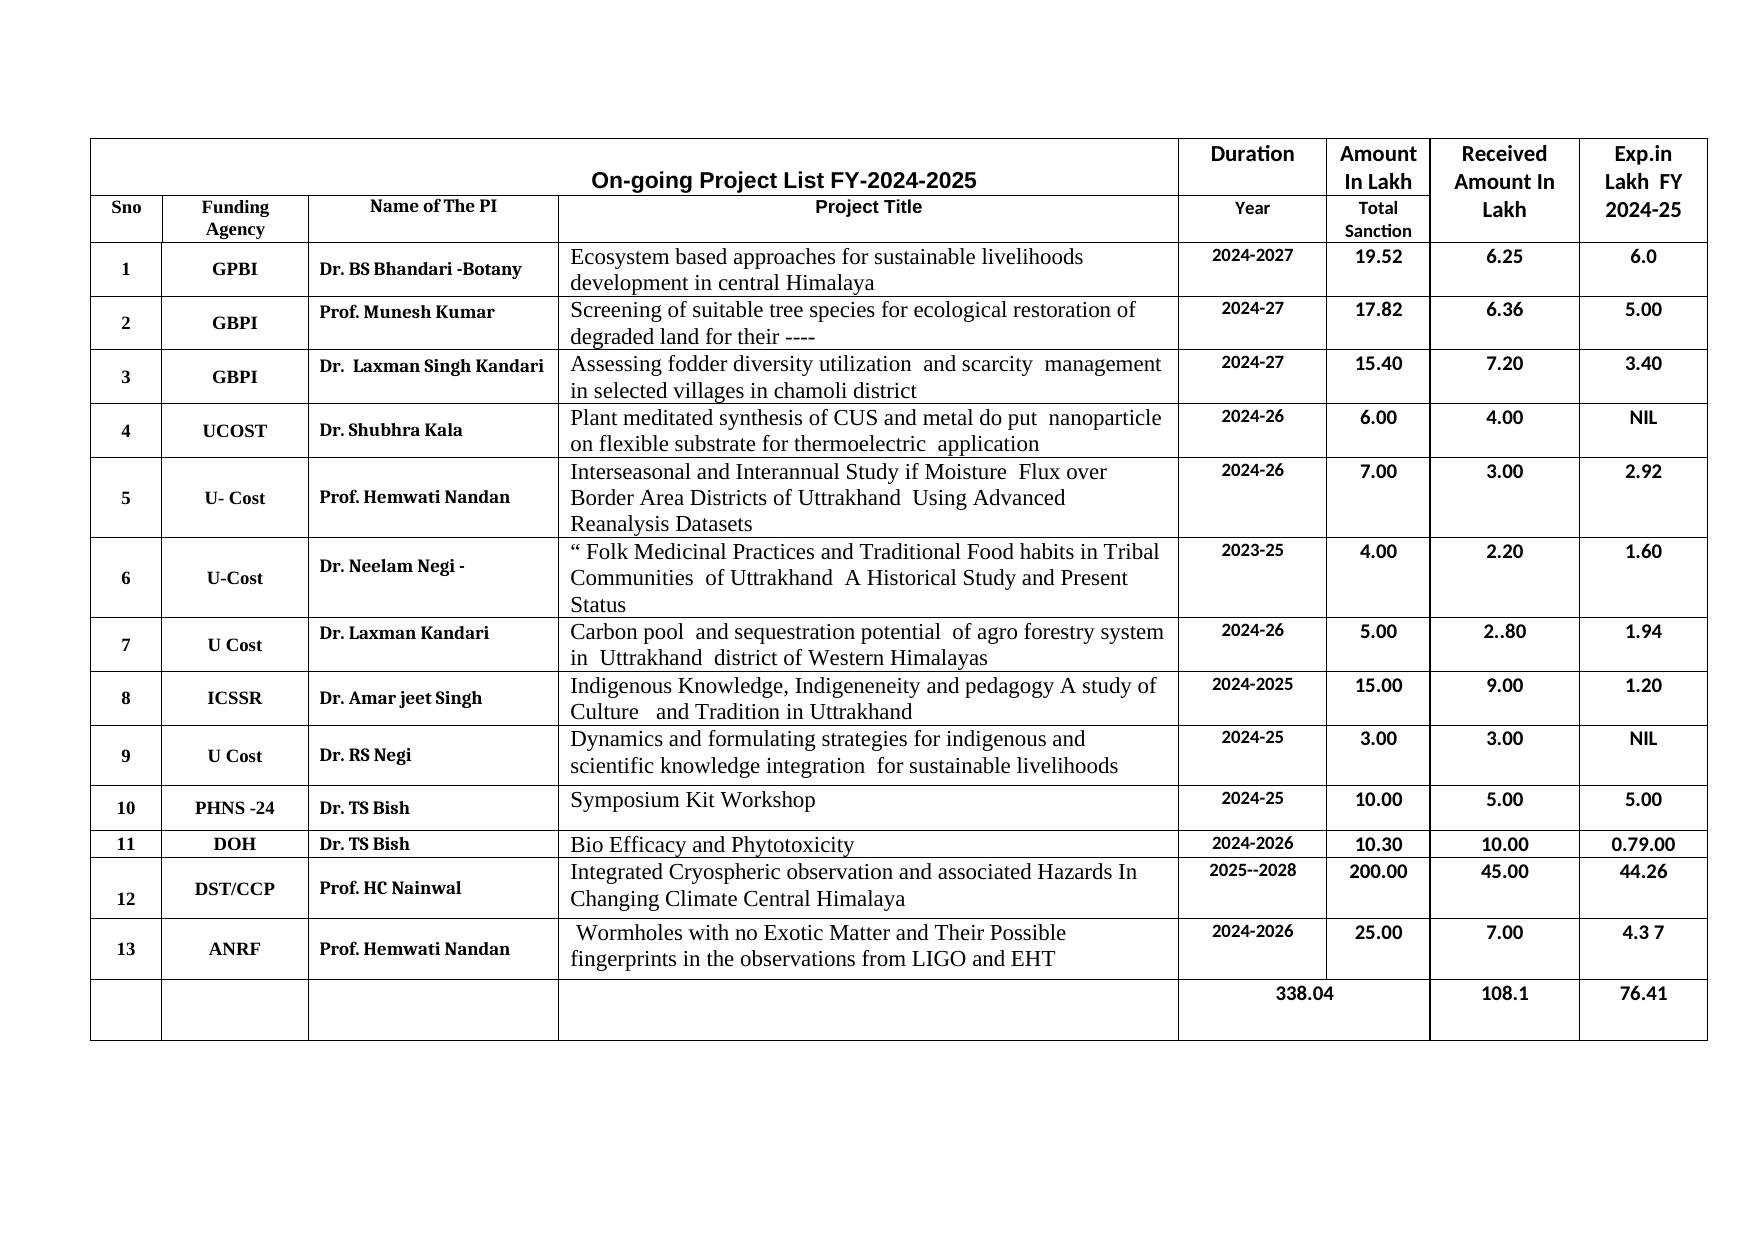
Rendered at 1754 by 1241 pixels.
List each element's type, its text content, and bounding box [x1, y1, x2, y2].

table_cell 2024-25 [1179, 786, 1326, 830]
table_cell U Cost [162, 618, 308, 671]
table_cell UCOST [162, 404, 308, 457]
table_cell [559, 980, 1178, 1039]
table_cell NIL [1580, 726, 1707, 785]
table_cell 4.3 7 [1580, 919, 1707, 979]
table_cell 2024-25 [1179, 726, 1326, 785]
table_cell 45.00 [1431, 858, 1579, 918]
table_cell 3.40 [1580, 350, 1707, 403]
table_cell Year [1179, 196, 1326, 242]
table_cell 17.82 [1327, 297, 1429, 349]
table_cell Assessing fodder diversity utilization and scarcity management in selected villages in chamoli district [559, 350, 1178, 403]
table_cell Dr. Laxman Singh Kandari [309, 350, 558, 403]
table_cell 10.00 [1327, 786, 1429, 830]
table_cell U- Cost [162, 458, 308, 537]
table_cell 25.00 [1327, 919, 1429, 979]
table_header Duration [1179, 139, 1326, 195]
table_cell Interseasonal and Interannual Study if Moisture Flux over Border Area Districts of Uttrakhand Using Advanced Reanalysis Datasets [559, 458, 1178, 537]
table_cell 0.79.00 [1580, 831, 1707, 857]
table_cell 4 [91, 404, 161, 457]
table_cell 1.60 [1580, 538, 1707, 617]
table_cell 2024-2026 [1179, 919, 1326, 979]
table_cell 3 [91, 350, 161, 403]
table_cell 5.00 [1327, 618, 1429, 671]
table_cell 200.00 [1327, 858, 1429, 918]
table_cell Ecosystem based approaches for sustainable livelihoods development in central Himalaya [559, 243, 1178, 296]
table_cell Dr. TS Bish [309, 786, 558, 830]
table_cell Plant meditated synthesis of CUS and metal do put nanoparticle on flexible substrate for thermoelectric application [559, 404, 1178, 457]
table_cell 15.40 [1327, 350, 1429, 403]
table_cell Indigenous Knowledge, Indigeneneity and pedagogy A study of Culture and Tradition in Uttrakhand [559, 672, 1178, 724]
table_cell 4.00 [1327, 538, 1429, 617]
table_cell “ Folk Medicinal Practices and Traditional Food habits in Tribal Communities of Uttrakhand A Historical Study and Present Status [559, 538, 1178, 617]
table_cell 2024-26 [1179, 618, 1326, 671]
table_cell Wormholes with no Exotic Matter and Their Possible fingerprints in the observations from LIGO and EHT [559, 919, 1178, 979]
table_cell 6.0 [1580, 243, 1707, 296]
table_cell ICSSR [162, 672, 308, 724]
table_cell 2024-26 [1179, 404, 1326, 457]
table_cell Dr. Shubhra Kala [309, 404, 558, 457]
table_cell 7.00 [1431, 919, 1579, 979]
table_cell 9 [91, 726, 161, 785]
table_cell Funding Agency [163, 196, 308, 242]
table_cell Dynamics and formulating strategies for indigenous and scientific knowledge integration for sustainable livelihoods [559, 726, 1178, 785]
table_cell 12 [91, 858, 161, 918]
table_cell 44.26 [1580, 858, 1707, 918]
table_cell Carbon pool and sequestration potential of agro forestry system in Uttrakhand district of Western Himalayas [559, 618, 1178, 671]
table_cell 6.00 [1327, 404, 1429, 457]
table_cell Integrated Cryospheric observation and associated Hazards In Changing Climate Central Himalaya [559, 858, 1178, 918]
table_cell [91, 980, 161, 1039]
table_cell Prof. HC Nainwal [309, 858, 558, 918]
table_cell U Cost [162, 726, 308, 785]
table_header Received Amount In Lakh [1431, 139, 1579, 242]
table_cell 7 [91, 618, 161, 671]
table_cell 11 [91, 831, 161, 857]
table_cell 2024-2025 [1179, 672, 1326, 724]
table_cell Bio Efficacy and Phytotoxicity [559, 831, 1178, 857]
table_cell 5 [91, 458, 161, 537]
table_cell NIL [1580, 404, 1707, 457]
table_cell 5.00 [1431, 786, 1579, 830]
table_header Exp.in Lakh FY 2024-25 [1580, 139, 1707, 242]
table_cell 8 [91, 672, 161, 724]
table_cell 338.04 [1179, 980, 1429, 1039]
table_cell 9.00 [1431, 672, 1579, 724]
table_cell 1 [91, 243, 161, 296]
table_cell 108.1 [1431, 980, 1579, 1039]
table_cell 5.00 [1580, 297, 1707, 349]
table_cell 10 [91, 786, 161, 830]
table_cell 10.30 [1327, 831, 1429, 857]
table_cell Dr. BS Bhandari -Botany [309, 243, 558, 296]
table_cell 2024-2027 [1179, 243, 1326, 296]
table_header On-going Project List FY-2024-2025 [91, 139, 1178, 195]
table_cell GBPI [162, 350, 308, 403]
table_cell Total Sanction [1327, 196, 1429, 242]
table_cell 3.00 [1327, 726, 1429, 785]
table_cell 2024-2026 [1179, 831, 1326, 857]
table_cell Name of The PI [309, 196, 558, 242]
table_cell Prof. Hemwati Nandan [309, 919, 558, 979]
table_cell 2023-25 [1179, 538, 1326, 617]
table_cell 4.00 [1431, 404, 1579, 457]
table_cell PHNS -24 [162, 786, 308, 830]
table_cell DOH [162, 831, 308, 857]
table_cell 2..80 [1431, 618, 1579, 671]
table_cell 7.00 [1327, 458, 1429, 537]
table_cell Prof. Hemwati Nandan [309, 458, 558, 537]
table_cell 1.94 [1580, 618, 1707, 671]
table_cell 19.52 [1327, 243, 1429, 296]
table_cell [309, 980, 558, 1039]
table_cell 1.20 [1580, 672, 1707, 724]
table_cell 10.00 [1431, 831, 1579, 857]
table_cell Project Title [559, 196, 1178, 242]
table_cell 2024-27 [1179, 350, 1326, 403]
table_cell GBPI [162, 297, 308, 349]
table_cell 76.41 [1580, 980, 1707, 1039]
table_cell DST/CCP [162, 858, 308, 918]
table_cell 3.00 [1431, 726, 1579, 785]
table_cell 7.20 [1431, 350, 1579, 403]
table_cell U-Cost [162, 538, 308, 617]
table_cell GPBI [162, 243, 308, 296]
table_cell [162, 980, 308, 1039]
table_cell 6 [91, 538, 161, 617]
table_cell 2024-26 [1179, 458, 1326, 537]
table_cell 2 [91, 297, 161, 349]
table_cell 13 [91, 919, 161, 979]
table_cell 6.36 [1431, 297, 1579, 349]
table_cell Symposium Kit Workshop [559, 786, 1178, 830]
table_cell Dr. Neelam Negi - [309, 538, 558, 617]
table_cell Screening of suitable tree species for ecological restoration of degraded land for their ---- [559, 297, 1178, 349]
table_cell 2.92 [1580, 458, 1707, 537]
table_header Amount In Lakh [1327, 139, 1429, 195]
table_cell 2025--2028 [1179, 858, 1326, 918]
table_cell Dr. TS Bish [309, 831, 558, 857]
table_cell Sno [91, 196, 162, 242]
table_cell Dr. Amar jeet Singh [309, 672, 558, 724]
table_cell 6.25 [1431, 243, 1579, 296]
table_cell 2024-27 [1179, 297, 1326, 349]
table_cell Dr. Laxman Kandari [309, 618, 558, 671]
table_cell 15.00 [1327, 672, 1429, 724]
table_cell 2.20 [1431, 538, 1579, 617]
table_cell 3.00 [1431, 458, 1579, 537]
table_cell 5.00 [1580, 786, 1707, 830]
table_cell Dr. RS Negi [309, 726, 558, 785]
table_cell ANRF [162, 919, 308, 979]
table_cell Prof. Munesh Kumar [309, 297, 558, 349]
